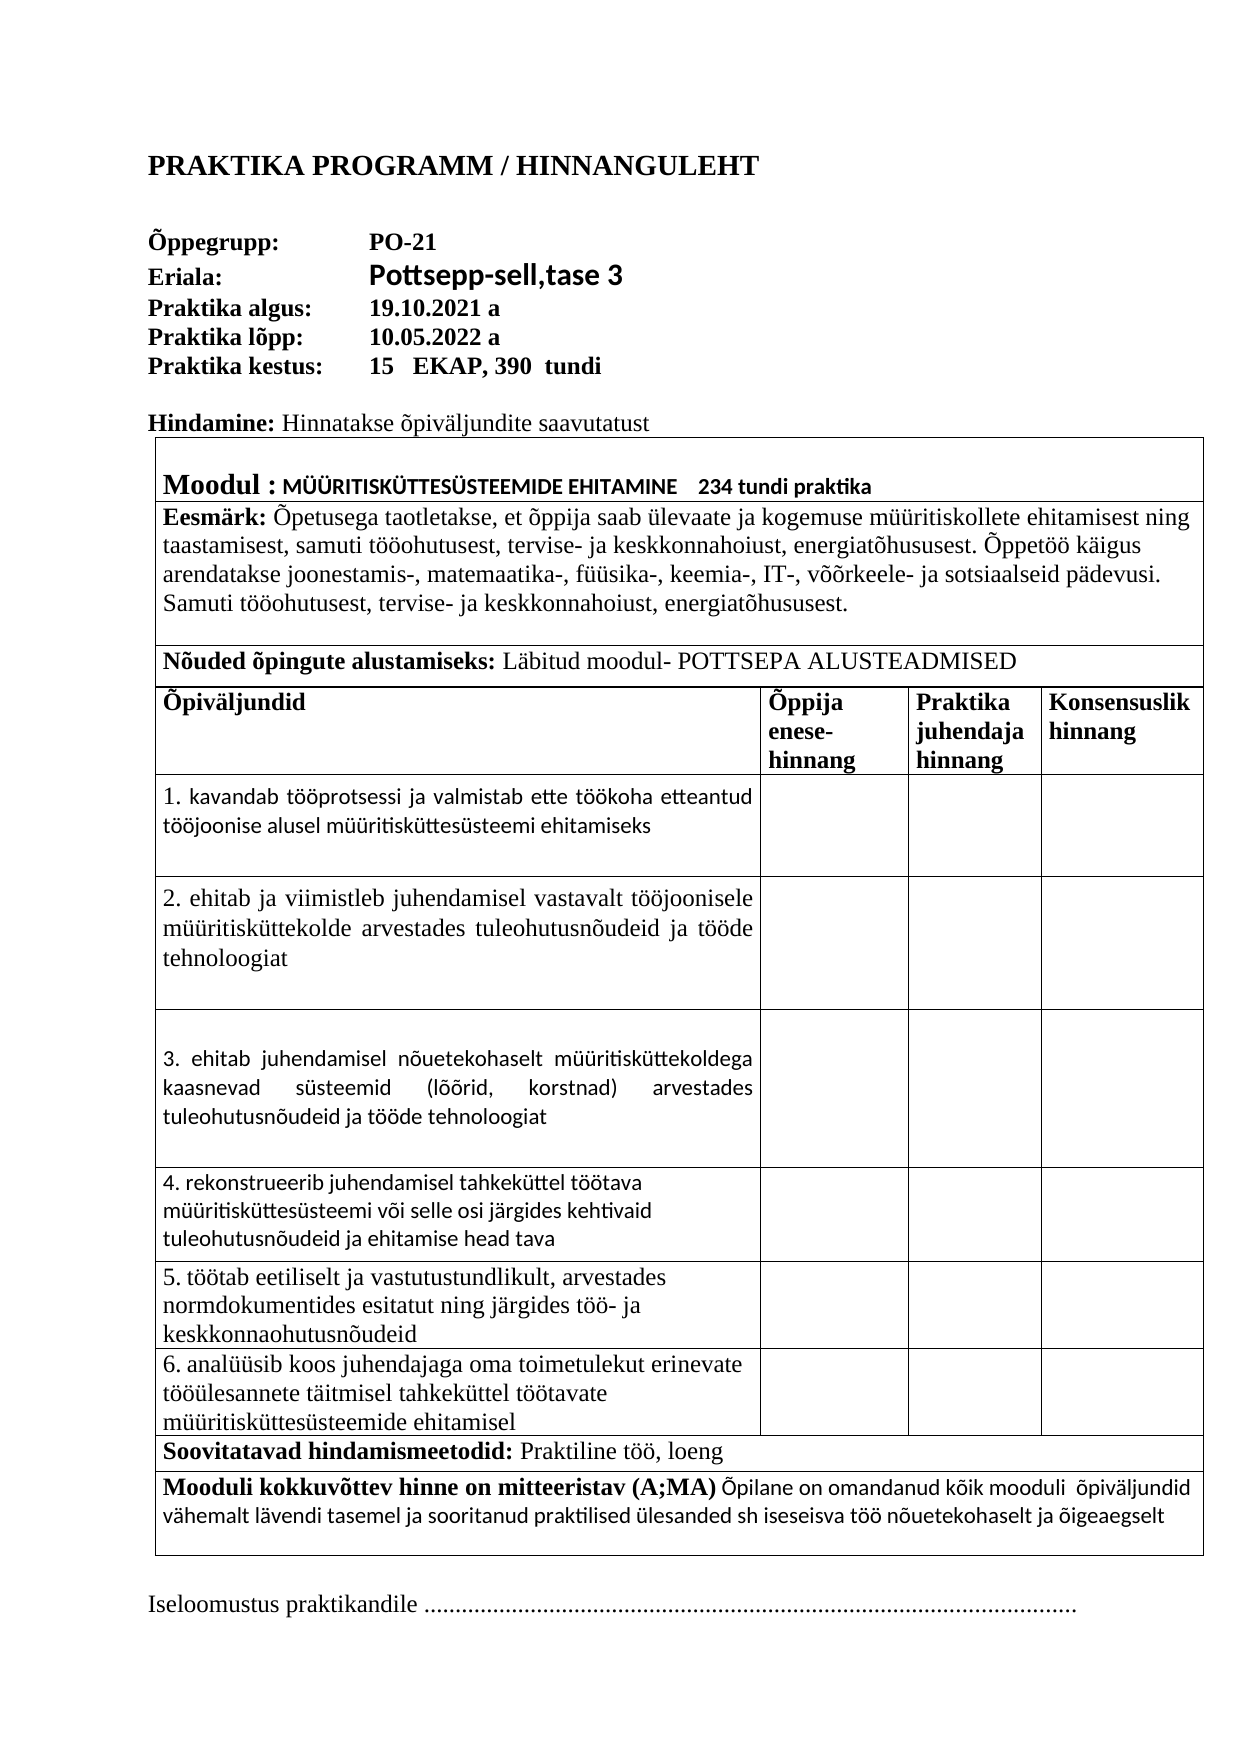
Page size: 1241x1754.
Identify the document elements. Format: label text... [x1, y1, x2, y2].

text Praktika algus: 19.10.2021 a [148, 293, 1137, 322]
table_cell Praktika juhendaja hinnang [909, 688, 1041, 774]
table_cell Õpiväljundid [156, 688, 760, 774]
table_cell [909, 775, 1041, 876]
table_cell [761, 877, 908, 1008]
table_cell [1042, 1010, 1203, 1167]
table_cell [761, 1262, 908, 1348]
table_cell 6. analüüsib koos juhendajaga oma toimetulekut erinevate tööülesannete täitmisel tahkeküttel töötavate müüritisküttesüsteemide ehitamisel [156, 1349, 760, 1435]
table_cell 3. ehitab juhendamisel nõuetekohaselt müüritisküttekoldega kaasnevad süsteemid (lõõrid, korstnad) arvestades tuleohutusnõudeid ja tööde tehnoloogiat [156, 1010, 760, 1167]
table_cell 1. kavandab tööprotsessi ja valmistab ette töökoha etteantud tööjoonise alusel müüritisküttesüsteemi ehitamiseks [156, 775, 760, 876]
table_cell 2. ehitab ja viimistleb juhendamisel vastavalt tööjoonisele müüritisküttekolde arvestades tuleohutusnõudeid ja tööde tehnoloogiat [156, 877, 760, 1008]
table_cell [909, 1010, 1041, 1167]
table_cell [761, 1010, 908, 1167]
table_cell [909, 877, 1041, 1008]
table_cell [1042, 1168, 1203, 1261]
table_cell [1042, 1262, 1203, 1348]
text Õppegrupp: PO-21 [148, 227, 1137, 255]
table_cell Soovitatavad hindamismeetodid: Praktiline töö, loeng [156, 1436, 1203, 1471]
table_cell [909, 1349, 1041, 1435]
table_cell 4. rekonstrueerib juhendamisel tahkeküttel töötava müüritisküttesüsteemi või selle osi järgides kehtivaid tuleohutusnõudeid ja ehitamise head tava [156, 1168, 760, 1261]
table_cell 5. töötab eetiliselt ja vastutustundlikult, arvestades normdokumentides esitatut ning järgides töö- ja keskkonnaohutusnõudeid [156, 1262, 760, 1348]
text Praktika kestus: 15 EKAP, 390 tundi [148, 351, 1137, 380]
table_cell Mooduli kokkuvõttev hinne on mitteeristav (A;MA) Õpilane on omandanud kõik mooduli õpiväljundid vähemalt lävendi tasemel ja sooritanud praktilised ülesanded sh iseseisva töö nõuetekohaselt ja õigeaegselt [156, 1472, 1203, 1555]
table_cell [1042, 775, 1203, 876]
text Hindamine: Hinnatakse õpiväljundite saavutatust [148, 408, 1137, 437]
table_cell [909, 1262, 1041, 1348]
text Praktika lõpp: 10.05.2022 a [148, 322, 1137, 351]
table_cell [761, 775, 908, 876]
text Eriala: Pottsepp-sell,tase 3 [148, 255, 1137, 293]
table_cell [1042, 877, 1203, 1008]
text PRAKTIKA PROGRAMM / HINNANGULEHT [148, 148, 1137, 181]
table_header Moodul : MÜÜRITISKÜTTESÜSTEEMIDE EHITAMINE 234 tundi praktika [156, 438, 1203, 501]
table_cell [1042, 1349, 1203, 1435]
table_cell Eesmärk: Õpetusega taotletakse, et õppija saab ülevaate ja kogemuse müüritiskollete ehitamisest ning taastamisest, samuti tööohutusest, tervise- ja keskkonnahoiust, energiatõhususest. Õppetöö käigus arendatakse joonestamis-, matemaatika-, füüsika-, keemia-, IT-, võõrkeele- ja sotsiaalseid pädevusi. Samuti tööohutusest, tervise- ja keskkonnahoiust, energiatõhususest. [156, 502, 1203, 645]
table_cell [909, 1168, 1041, 1261]
table_cell [761, 1168, 908, 1261]
text Iseloomustus praktikandile [148, 1589, 1137, 1618]
table_cell [761, 1349, 908, 1435]
table_cell Konsensuslik hinnang [1042, 688, 1203, 774]
table_cell Õppija enese-hinnang [761, 688, 908, 774]
table_cell Nõuded õpingute alustamiseks: Läbitud moodul- POTTSEPA ALUSTEADMISED [156, 646, 1203, 686]
